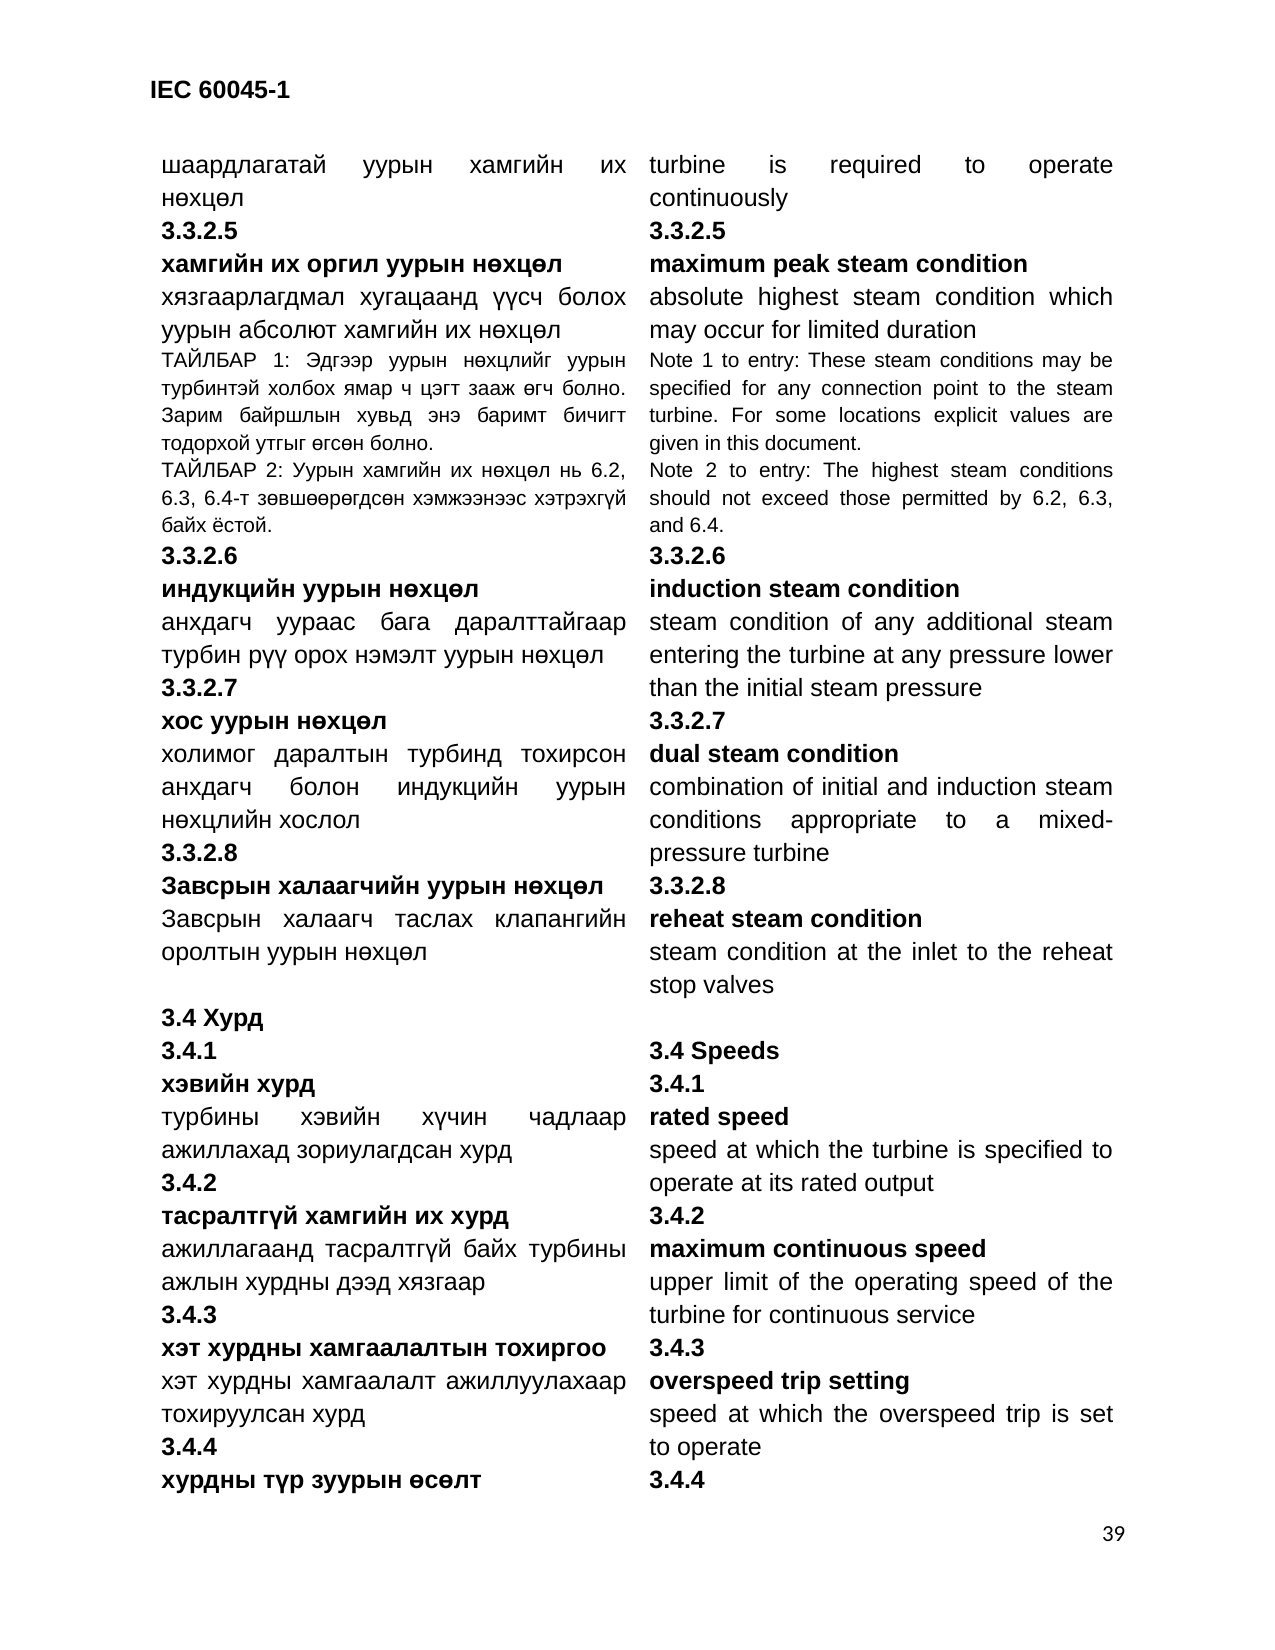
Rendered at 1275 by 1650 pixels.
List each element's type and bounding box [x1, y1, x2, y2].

table_cell [638, 150, 1125, 1498]
table_cell [150, 150, 638, 1498]
